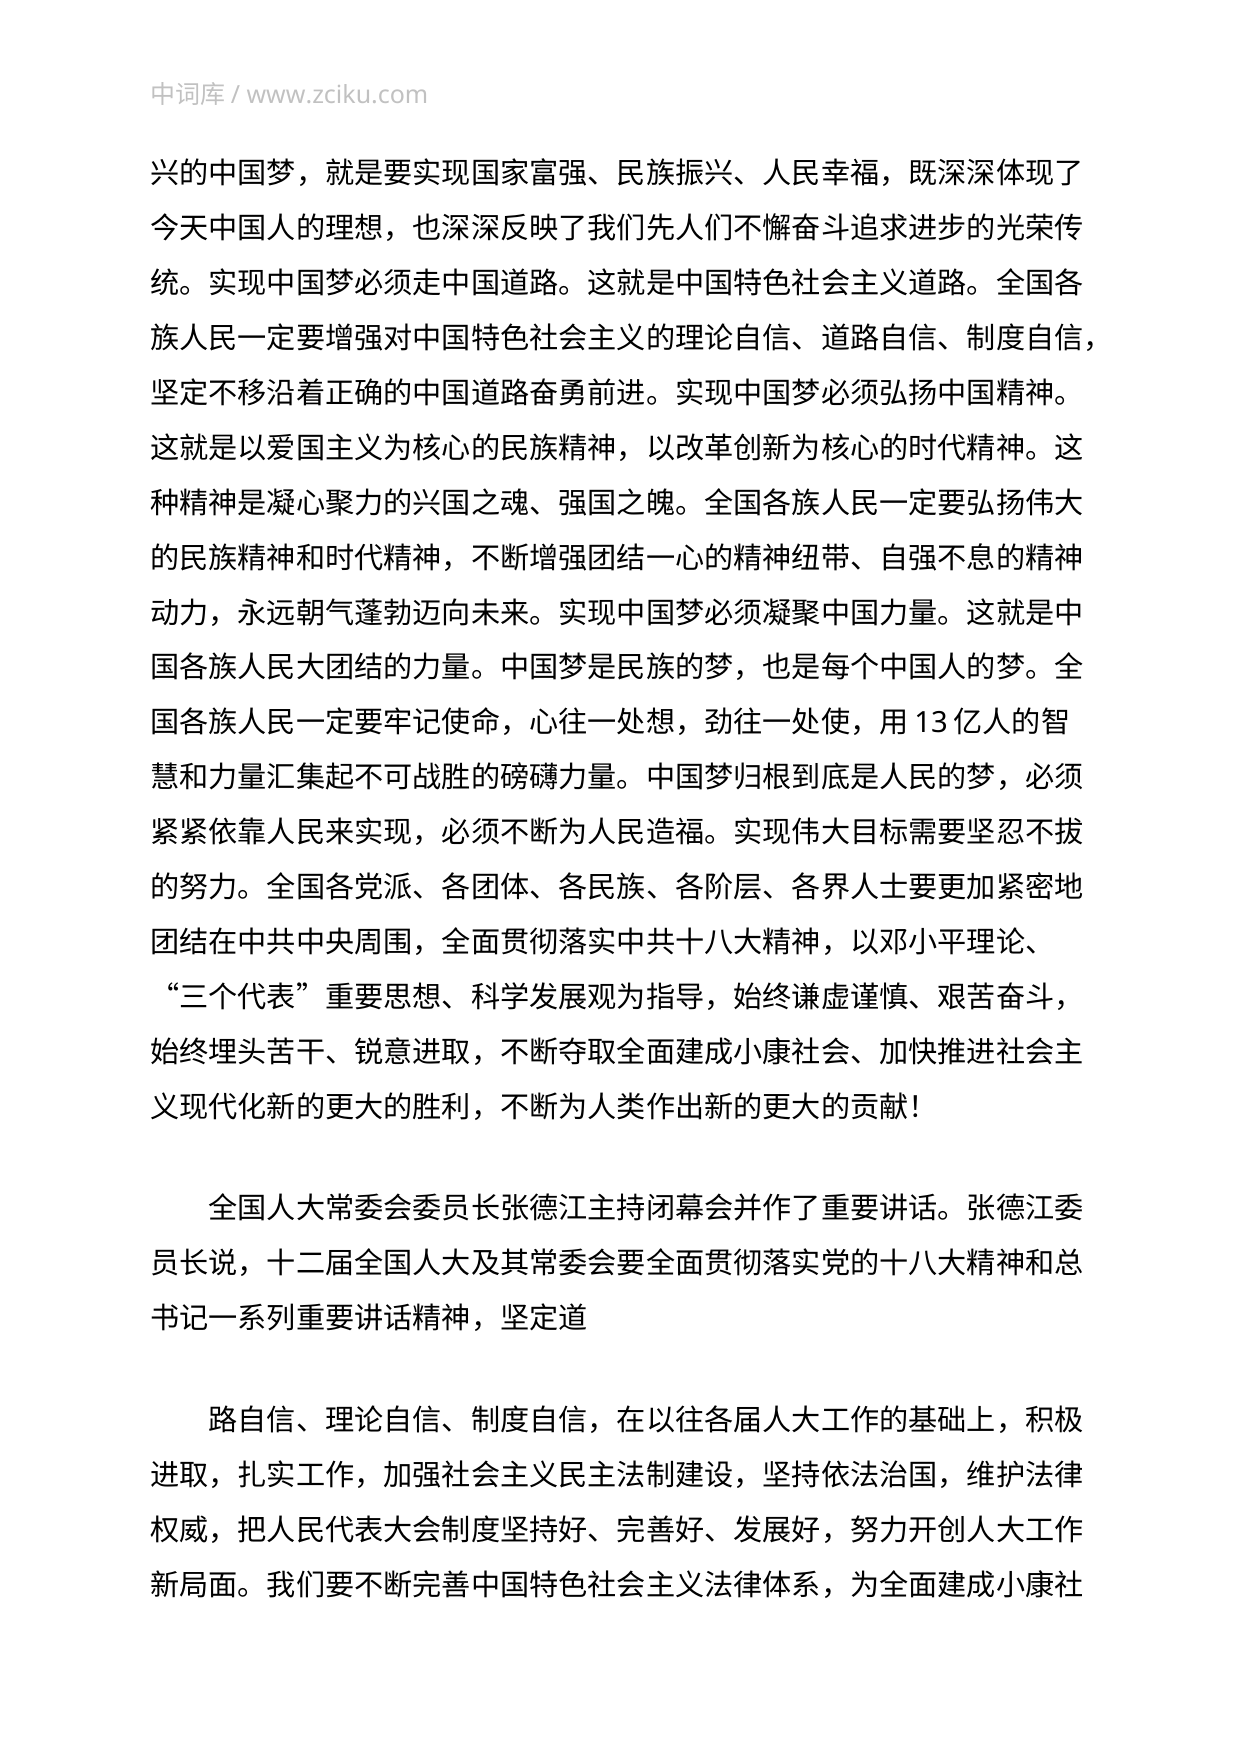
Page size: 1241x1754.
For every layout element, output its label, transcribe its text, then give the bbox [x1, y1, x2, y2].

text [150, 150, 1090, 1126]
text 全国人大常委会委员长张德江主持闭幕会并作了重要讲话。张德江委员长说，十二届全国人大及其常委会要全面贯彻落实党的十八大精神和总书记一系列重要讲话精神，坚定道 [150, 1185, 1090, 1337]
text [150, 1397, 1090, 1604]
